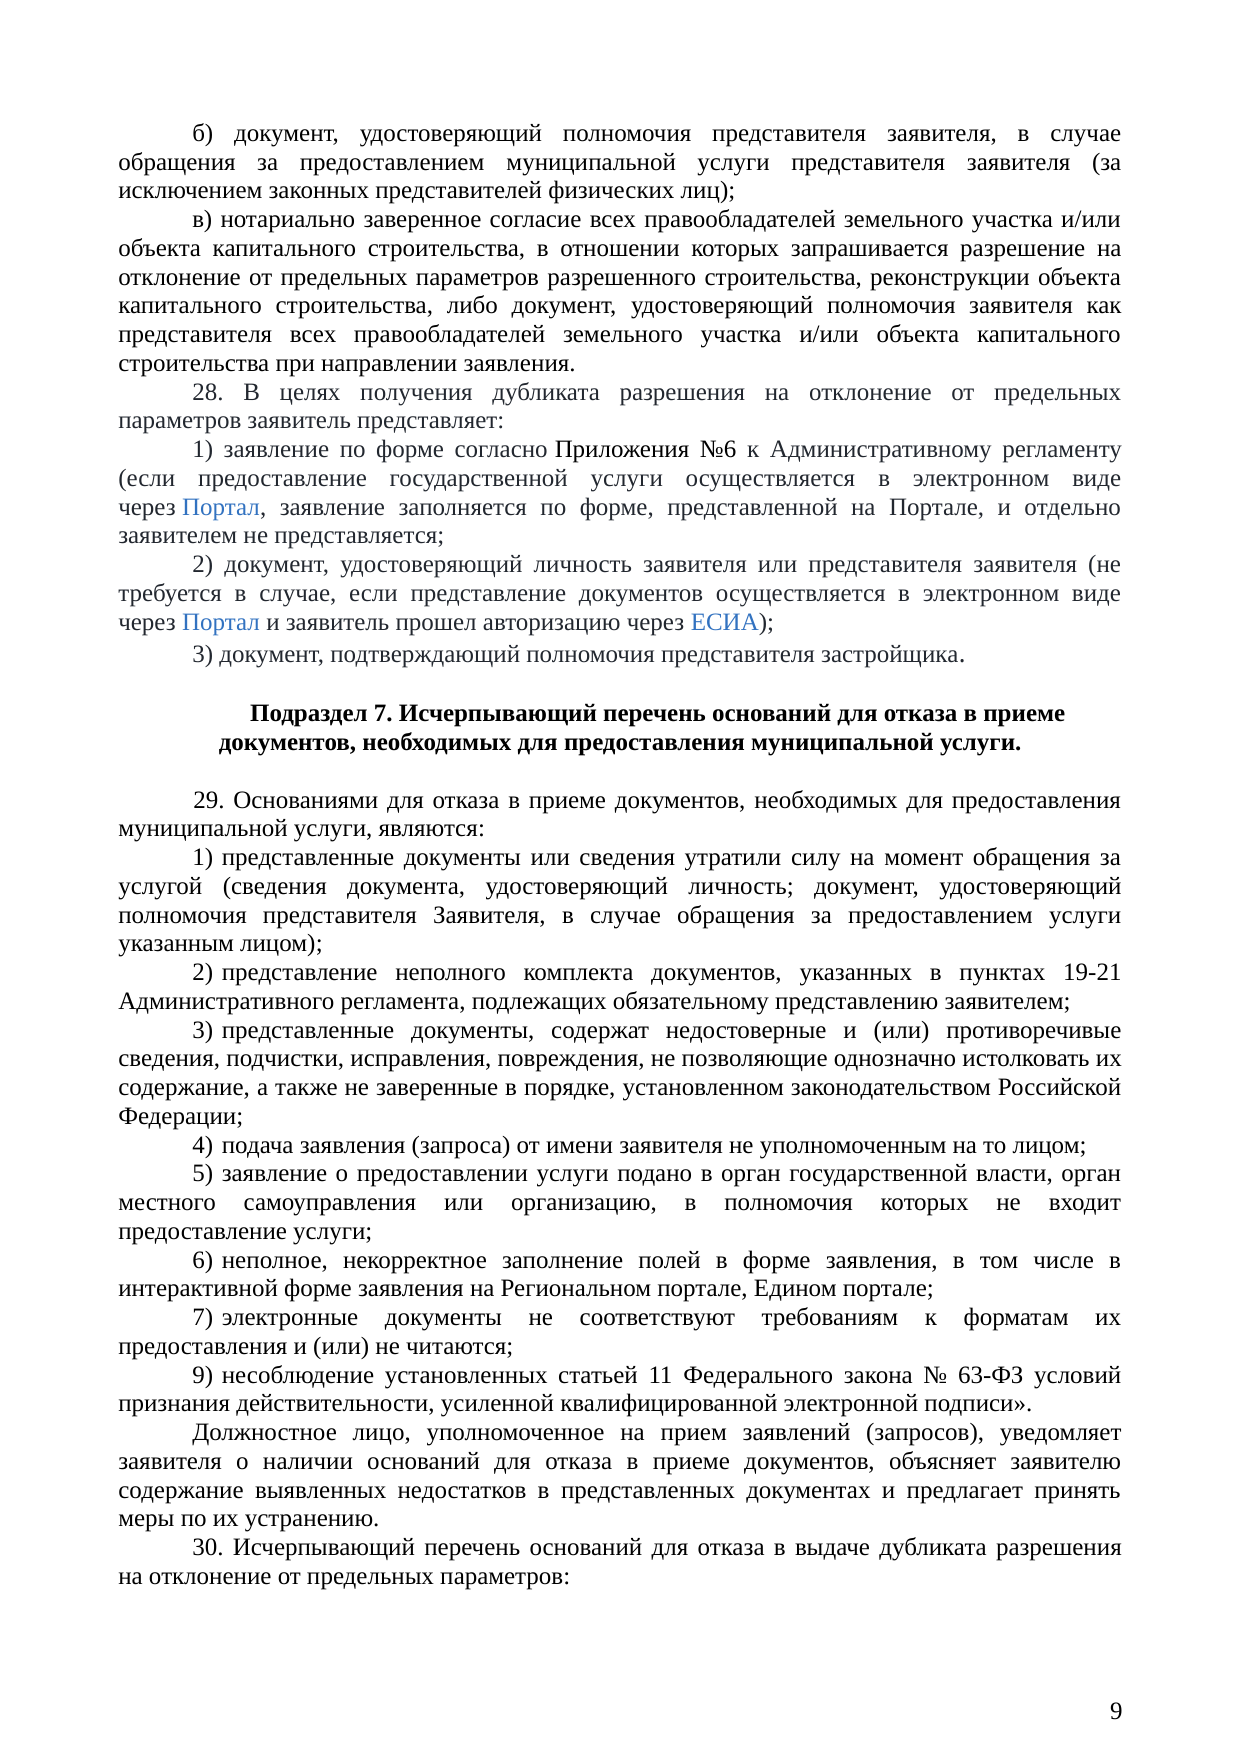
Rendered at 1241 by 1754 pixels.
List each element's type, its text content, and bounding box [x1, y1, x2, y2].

text 3) документ, подтверждающий полномочия представителя застройщика. [118, 636, 1122, 670]
text 1) представленные документы или сведения утратили силу на момент обращения за услугой (сведения документа, удостоверяющий личность; документ, удостоверяющий полномочия представителя Заявителя, в случае обращения за предоставлением услуги указанным лицом); [118, 842, 1122, 957]
text б) документ, удостоверяющий полномочия представителя заявителя, в случае обращения за предоставлением муниципальной услуги представителя заявителя (за исключением законных представителей физических лиц); [118, 118, 1122, 204]
text 4) подача заявления (запроса) от имени заявителя не уполномоченным на то лицом; [118, 1130, 1122, 1158]
text 9) несоблюдение установленных статьей 11 Федерального закона № 63-ФЗ условий признания действительности, усиленной квалифицированной электронной подписи». [118, 1360, 1122, 1417]
text 3) представленные документы, содержат недостоверные и (или) противоречивые сведения, подчистки, исправления, повреждения, не позволяющие однозначно истолковать их содержание, а также не заверенные в порядке, установленном законодательством Российской Федерации; [118, 1015, 1122, 1130]
text 2) документ, удостоверяющий личность заявителя или представителя заявителя (не требуется в случае, если представление документов осуществляется в электронном виде через Портал и заявитель прошел авторизацию через ЕСИА); [118, 549, 1122, 636]
text 1) заявление по форме согласно Приложения №6 к Административному регламенту (если предоставление государственной услуги осуществляется в электронном виде через Портал, заявление заполняется по форме, представленной на Портале, и отдельно заявителем не представляется; [118, 434, 1122, 549]
text Подраздел 7. Исчерпывающий перечень оснований для отказа в приеме документов, необходимых для предоставления муниципальной услуги. [118, 698, 1122, 756]
text 2) представление неполного комплекта документов, указанных в пунктах 19-21 Административного регламента, подлежащих обязательному представлению заявителем; [118, 957, 1122, 1015]
text в) нотариально заверенное согласие всех правообладателей земельного участка и/или объекта капитального строительства, в отношении которых запрашивается разрешение на отклонение от предельных параметров разрешенного строительства, реконструкции объекта капитального строительства, либо документ, удостоверяющий полномочия заявителя как представителя всех правообладателей земельного участка и/или объекта капитального строительства при направлении заявления. [118, 204, 1122, 377]
text 5) заявление о предоставлении услуги подано в орган государственной власти, орган местного самоуправления или организацию, в полномочия которых не входит предоставление услуги; [118, 1158, 1122, 1245]
text Должностное лицо, уполномоченное на прием заявлений (запросов), уведомляет заявителя о наличии оснований для отказа в приеме документов, объясняет заявителю содержание выявленных недостатков в представленных документах и предлагает принять меры по их устранению. [118, 1417, 1122, 1532]
text 28. В целях получения дубликата разрешения на отклонение от предельных параметров заявитель представляет: [118, 377, 1122, 434]
text 29. Основаниями для отказа в приеме документов, необходимых для предоставления муниципальной услуги, являются: [118, 785, 1122, 842]
text 30. Исчерпывающий перечень оснований для отказа в выдаче дубликата разрешения на отклонение от предельных параметров: [118, 1532, 1122, 1590]
text 7) электронные документы не соответствуют требованиям к форматам их предоставления и (или) не читаются; [118, 1302, 1122, 1360]
text 6) неполное, некорректное заполнение полей в форме заявления, в том числе в интерактивной форме заявления на Региональном портале, Едином портале; [118, 1245, 1122, 1302]
